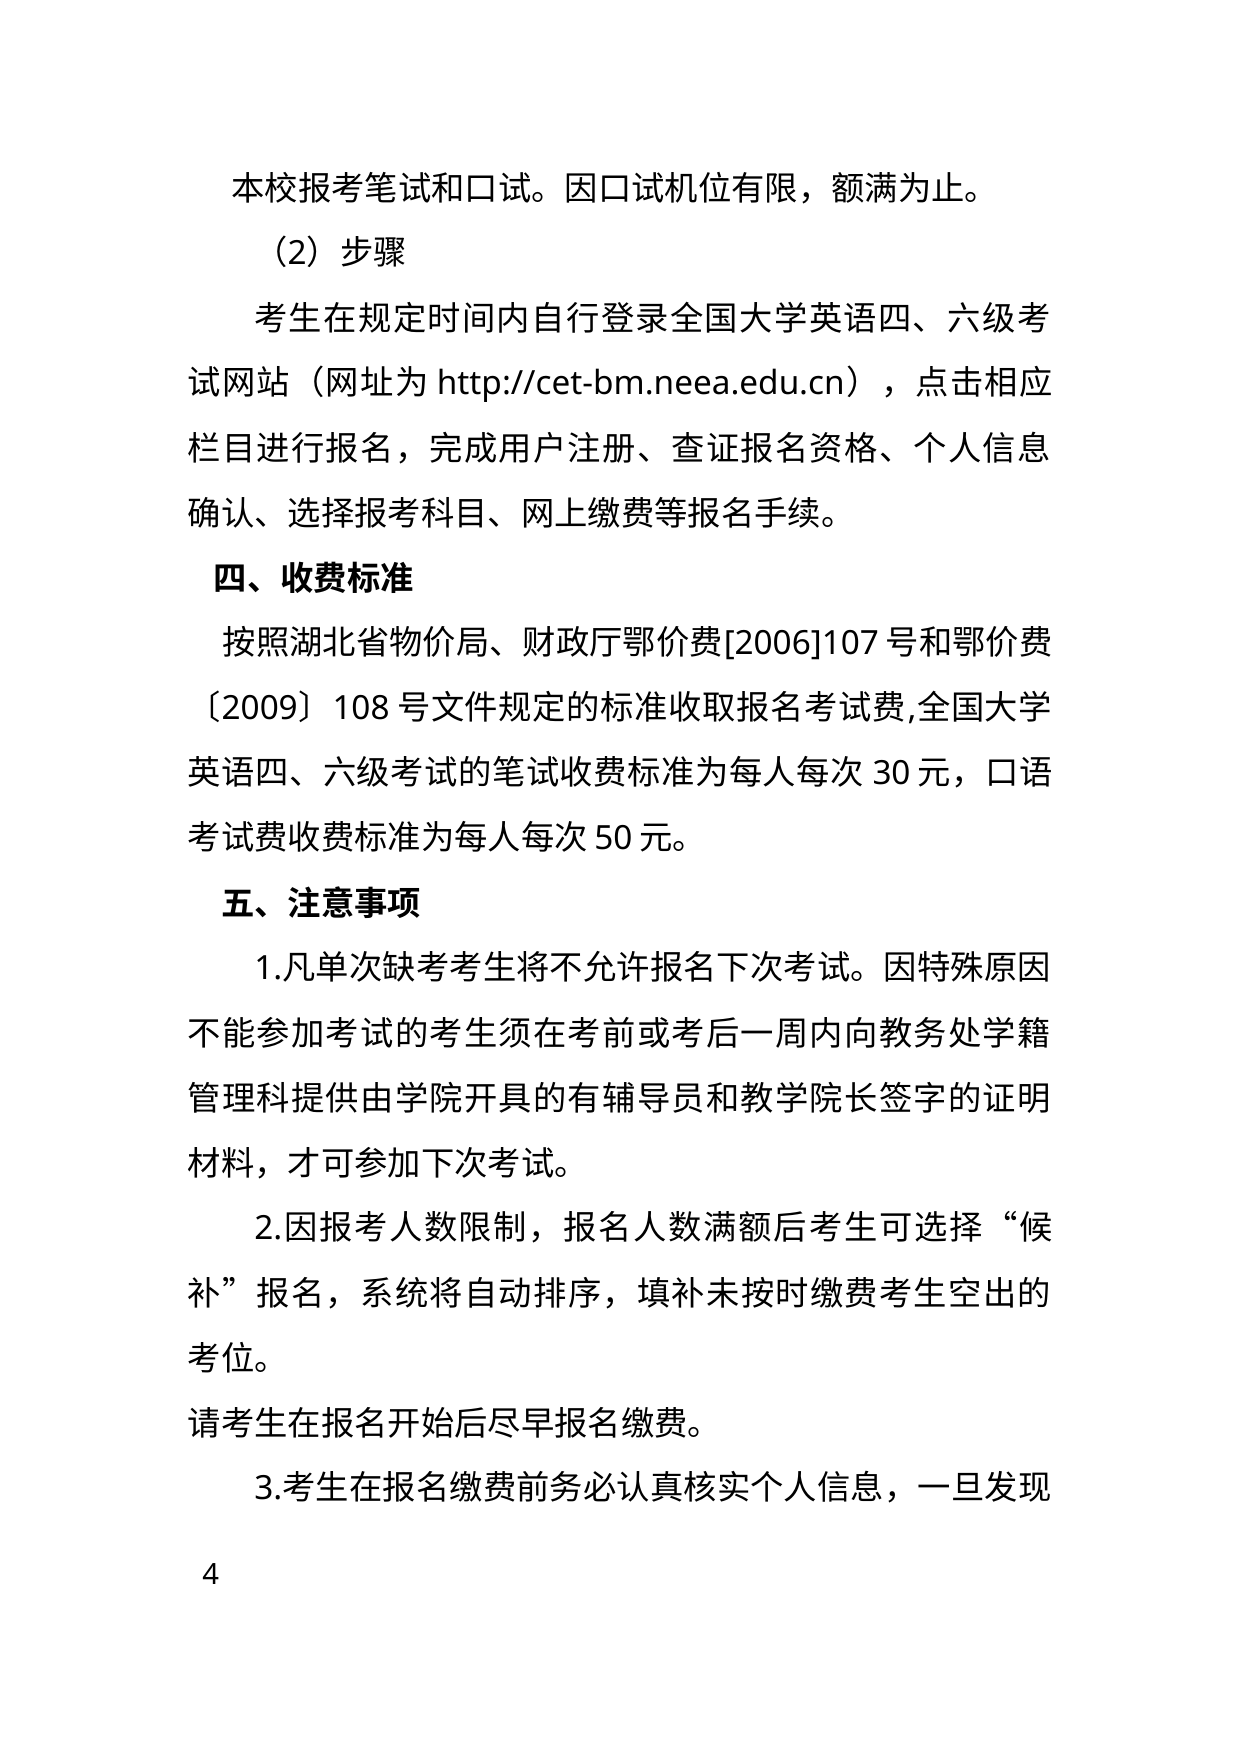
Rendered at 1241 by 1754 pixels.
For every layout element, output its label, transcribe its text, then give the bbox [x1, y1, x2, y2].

text 按照湖北省物价局、财政厅鄂价费[2006]107号和鄂价费〔2009〕108号文件规定的标准收取报名考试费,全国大学英语四、六级考试的笔试收费标准为每人每次30元，口语考试费收费标准为每人每次50元。 [187, 608, 1053, 868]
text 考生在规定时间内自行登录全国大学英语四、六级考试网站（网址为http://cet-bm.neea.edu.cn），点击相应栏目进行报名，完成用户注册、查证报名资格、个人信息确认、选择报考科目、网上缴费等报名手续。 [187, 283, 1053, 543]
text 四、收费标准 [187, 543, 1053, 608]
text 1.凡单次缺考考生将不允许报名下次考试。因特殊原因不能参加考试的考生须在考前或考后一周内向教务处学籍管理科提供由学院开具的有辅导员和教学院长签字的证明材料，才可参加下次考试。 [187, 933, 1053, 1193]
text （2）步骤 [187, 218, 1053, 283]
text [187, 1453, 1053, 1518]
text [231, 153, 1053, 218]
text 五、注意事项 [187, 868, 1053, 933]
text 请考生在报名开始后尽早报名缴费。 [187, 1388, 1053, 1453]
text 2.因报考人数限制，报名人数满额后考生可选择“候补”报名，系统将自动排序，填补未按时缴费考生空出的考位。 [187, 1193, 1053, 1388]
